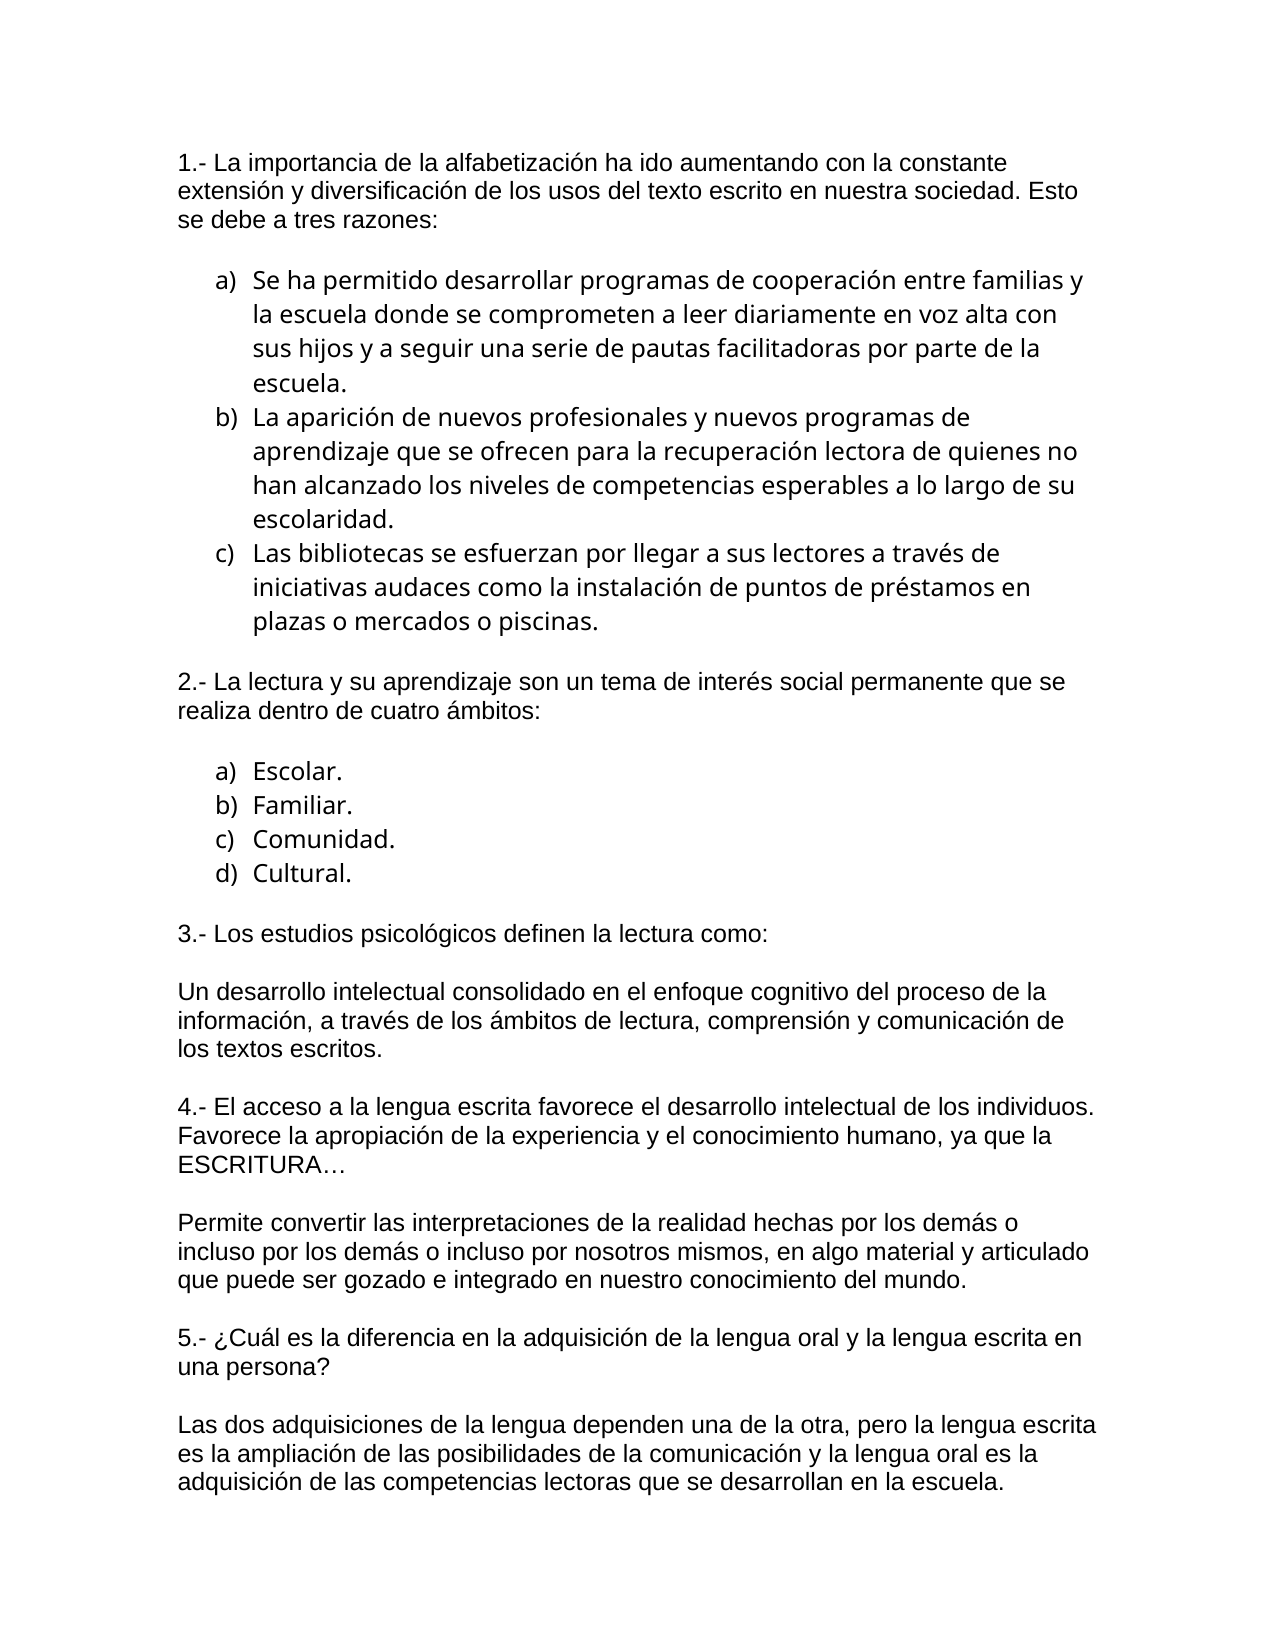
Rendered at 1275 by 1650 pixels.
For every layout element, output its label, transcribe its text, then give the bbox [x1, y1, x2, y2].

text 3.- Los estudios psicológicos definen la lectura como: [177, 919, 1098, 948]
list Comunidad. [215, 822, 1098, 856]
list La aparición de nuevos profesionales y nuevos programas de aprendizaje que se ofrecen para la recuperación lectora de quienes no han alcanzado los niveles de competencias esperables a lo largo de su escolaridad. [215, 399, 1098, 536]
text 4.- El acceso a la lengua escrita favorece el desarrollo intelectual de los individuos. Favorece la apropiación de la experiencia y el conocimiento humano, ya que la ESCRITURA… [177, 1092, 1098, 1178]
list Escolar. [215, 753, 1098, 788]
text Las dos adquisiciones de la lengua dependen una de la otra, pero la lengua escrita es la ampliación de las posibilidades de la comunicación y la lengua oral es la adquisición de las competencias lectoras que se desarrollan en la escuela. [177, 1410, 1098, 1496]
list Cultural. [215, 856, 1098, 890]
text 5.- ¿Cuál es la diferencia en la adquisición de la lengua oral y la lengua escrita en una persona? [177, 1323, 1098, 1381]
text 2.- La lectura y su aprendizaje son un tema de interés social permanente que se realiza dentro de cuatro ámbitos: [177, 667, 1098, 724]
text 1.- La importancia de la alfabetización ha ido aumentando con la constante extensión y diversificación de los usos del texto escrito en nuestra sociedad. Esto se debe a tres razones: [177, 148, 1098, 234]
list Se ha permitido desarrollar programas de cooperación entre familias y la escuela donde se comprometen a leer diariamente en voz alta con sus hijos y a seguir una serie de pautas facilitadoras por parte de la escuela. [215, 263, 1098, 399]
text Un desarrollo intelectual consolidado en el enfoque cognitivo del proceso de la información, a través de los ámbitos de lectura, comprensión y comunicación de los textos escritos. [177, 977, 1098, 1063]
list Familiar. [215, 788, 1098, 822]
list Las bibliotecas se esfuerzan por llegar a sus lectores a través de iniciativas audaces como la instalación de puntos de préstamos en plazas o mercados o piscinas. [215, 536, 1098, 638]
text Permite convertir las interpretaciones de la realidad hechas por los demás o incluso por los demás o incluso por nosotros mismos, en algo material y articulado que puede ser gozado e integrado en nuestro conocimiento del mundo. [177, 1208, 1098, 1294]
